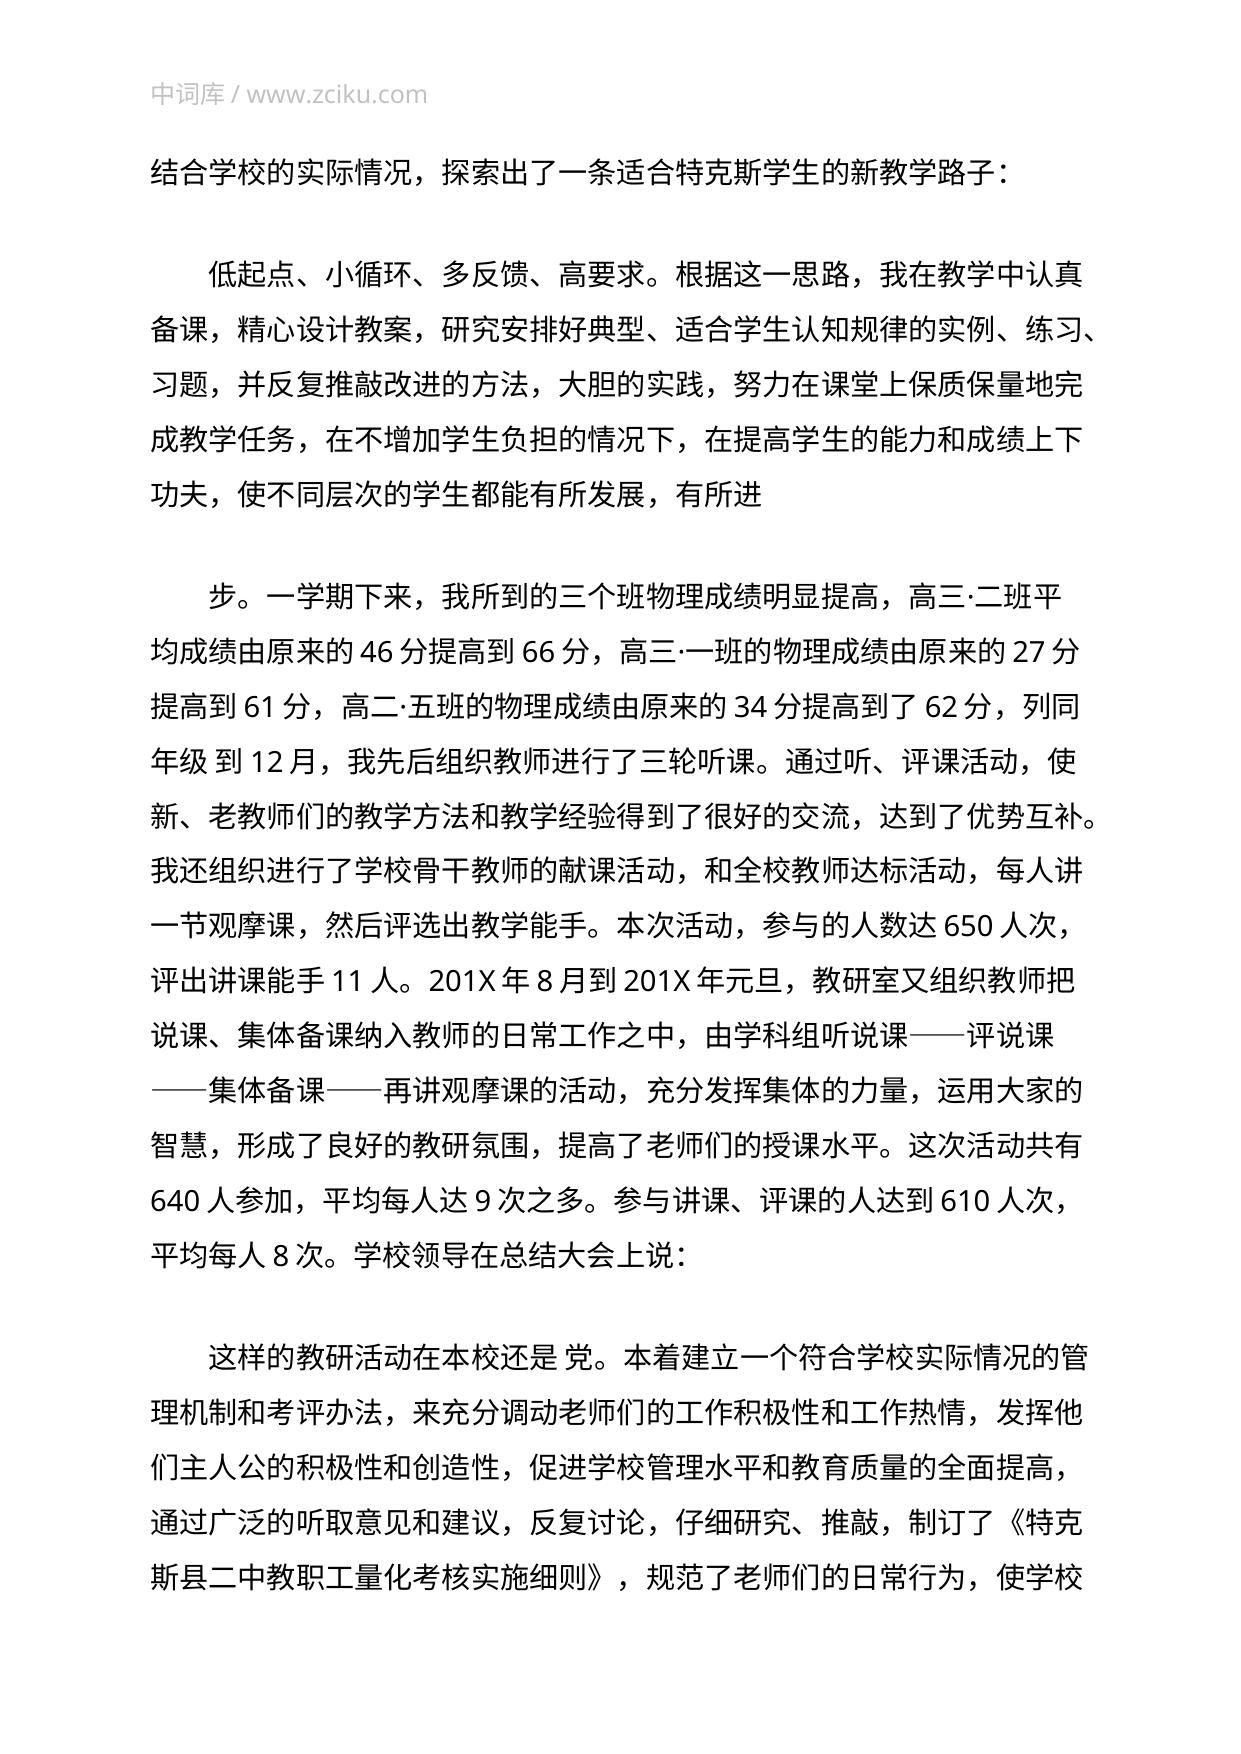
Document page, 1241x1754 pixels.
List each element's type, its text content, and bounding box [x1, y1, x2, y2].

text 低起点、小循环、多反馈、高要求。根据这一思路，我在教学中认真备课，精心设计教案，研究安排好典型、适合学生认知规律的实例、练习、习题，并反复推敲改进的方法，大胆的实践，努力在课堂上保质保量地完成教学任务，在不增加学生负担的情况下，在提高学生的能力和成绩上下功夫，使不同层次的学生都能有所发展，有所进 [150, 252, 1090, 514]
text 步。一学期下来，我所到的三个班物理成绩明显提高，高三·二班平均成绩由原来的46分提高到66分，高三·一班的物理成绩由原来的27分提高到61分，高二·五班的物理成绩由原来的34分提高到了62分，列同年级 到12月，我先后组织教师进行了三轮听课。通过听、评课活动，使新、老教师们的教学方法和教学经验得到了很好的交流，达到了优势互补。我还组织进行了学校骨干教师的献课活动，和全校教师达标活动，每人讲一节观摩课，然后评选出教学能手。本次活动，参与的人数达650人次，评出讲课能手11人。201X年8月到201X年元旦，教研室又组织教师把说课、集体备课纳入教师的日常工作之中，由学科组听说课——评说课——集体备课——再讲观摩课的活动，充分发挥集体的力量，运用大家的智慧，形成了良好的教研氛围，提高了老师们的授课水平。这次活动共有640人参加，平均每人达9次之多。参与讲课、评课的人达到610人次，平均每人8次。学校领导在总结大会上说： [150, 573, 1090, 1275]
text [150, 150, 1090, 192]
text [150, 1334, 1090, 1596]
